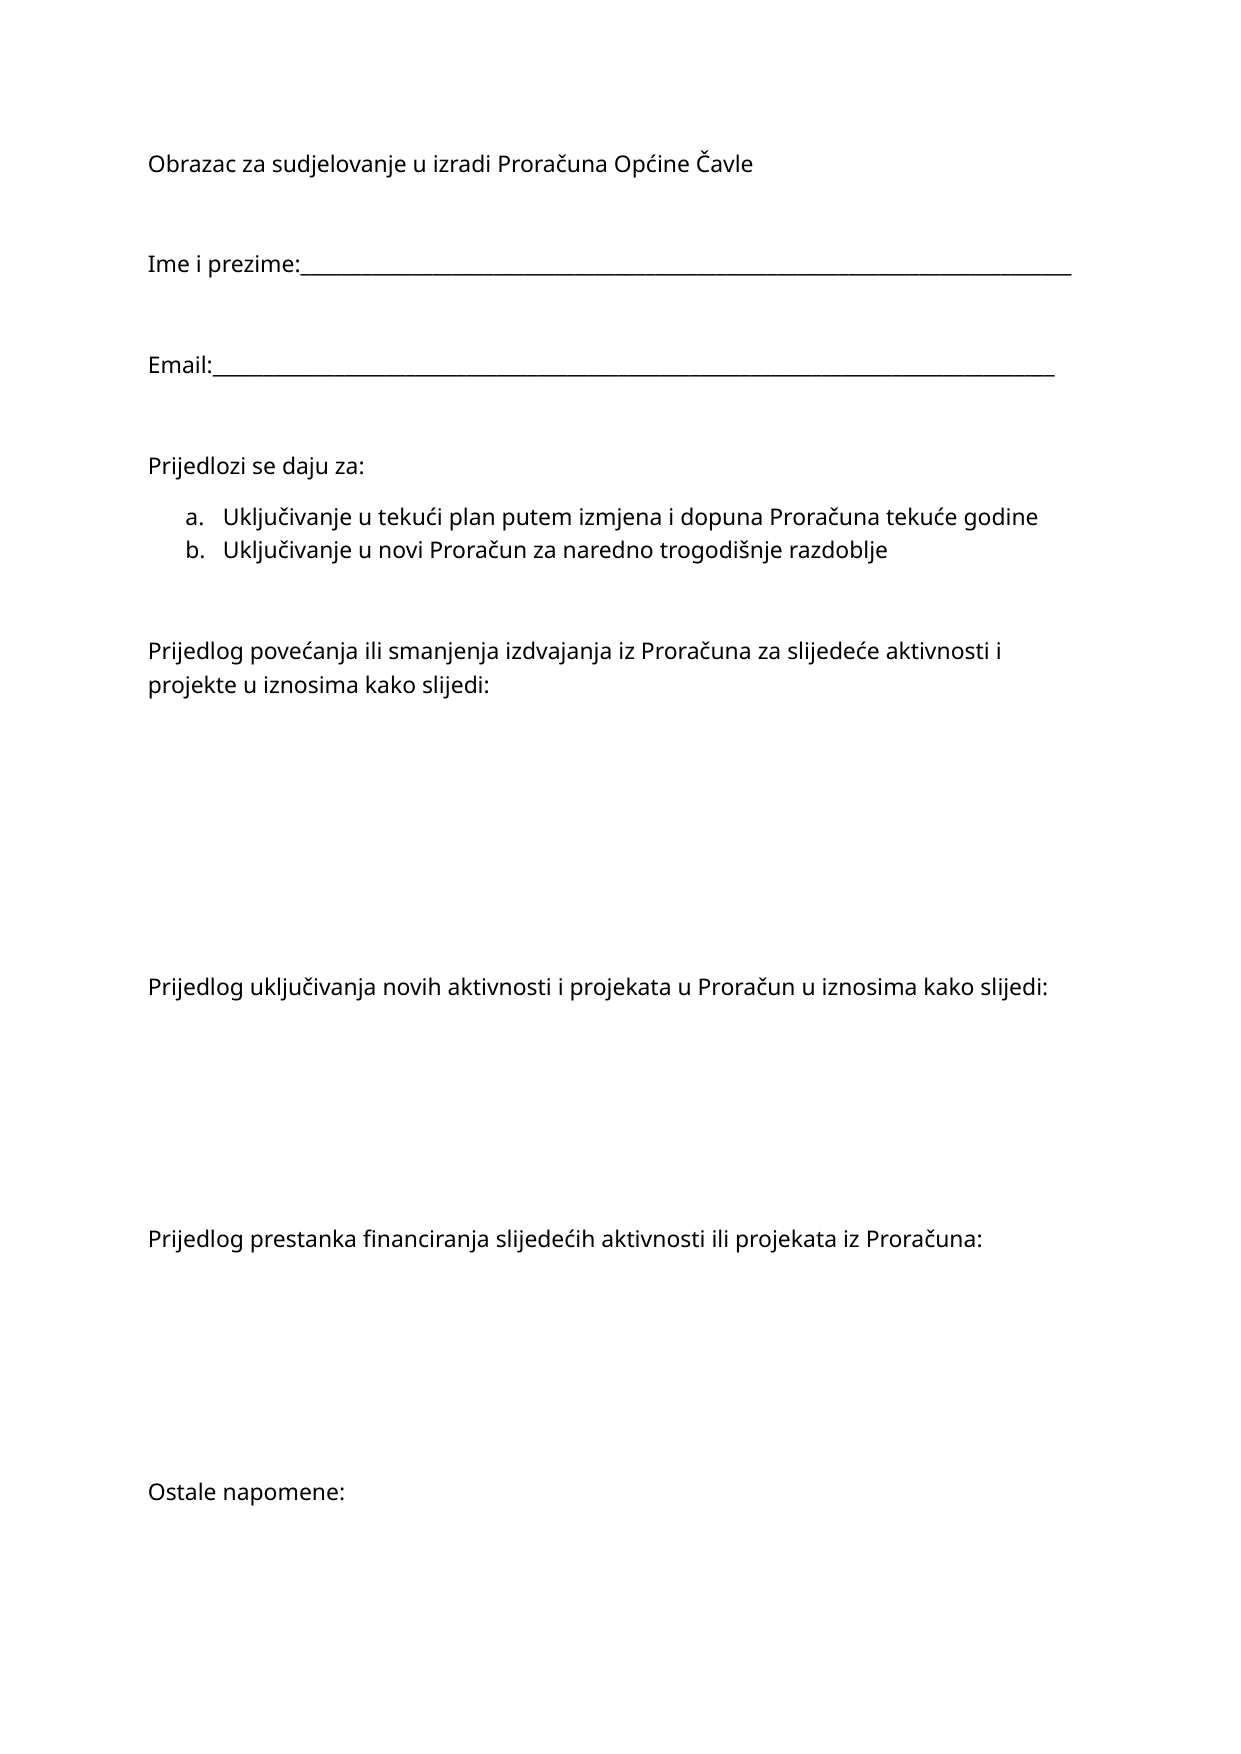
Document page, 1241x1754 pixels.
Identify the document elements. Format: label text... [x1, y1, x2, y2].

text Email:___________________________________________________________________________________ [148, 349, 1093, 381]
text Prijedlog povećanja ili smanjenja izdvajanja iz Proračuna za slijedeće aktivnosti i projekte u iznosima kako slijedi: [148, 635, 1093, 700]
text Ime i prezime:____________________________________________________________________________ [148, 248, 1093, 280]
list Uključivanje u tekući plan putem izmjena i dopuna Proračuna tekuće godine [185, 501, 1093, 532]
list Uključivanje u novi Proračun za naredno trogodišnje razdoblje [185, 534, 1093, 566]
text Prijedlog prestanka financiranja slijedećih aktivnosti ili projekata iz Proračuna: [148, 1223, 1093, 1255]
text Ostale napomene: [148, 1476, 1093, 1507]
text Prijedlog uključivanja novih aktivnosti i projekata u Proračun u iznosima kako slijedi: [148, 971, 1093, 1003]
text Obrazac za sudjelovanje u izradi Proračuna Općine Čavle [148, 148, 1093, 179]
text Prijedlozi se daju za: [148, 450, 1093, 481]
